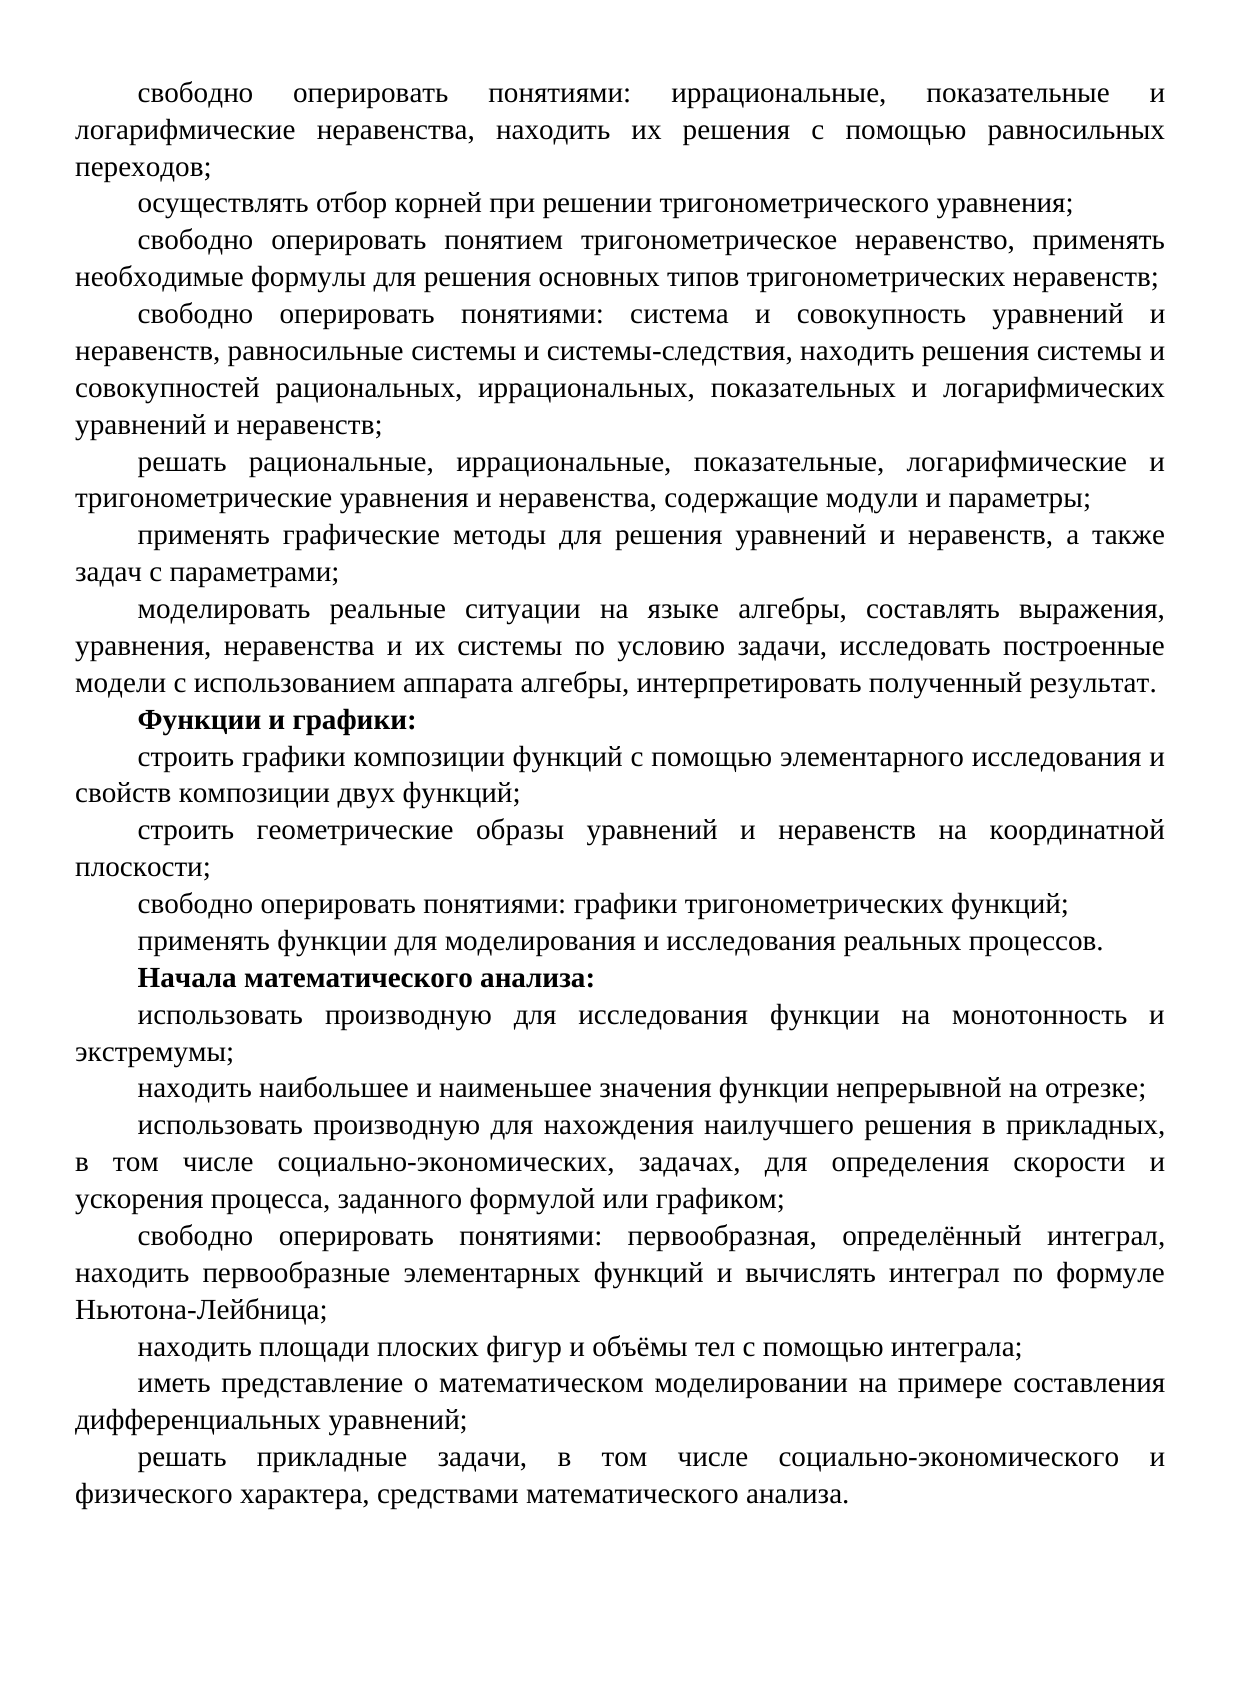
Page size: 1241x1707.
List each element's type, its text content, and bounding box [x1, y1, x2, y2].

text моделировать реальные ситуации на языке алгебры, составлять выражения, уравнения, неравенства и их системы по условию задачи, исследовать построенные модели с использованием аппарата алгебры, интерпретировать полученный результат. [75, 591, 1165, 698]
text иметь представление о математическом моделировании на примере составления дифференциальных уравнений; [75, 1366, 1165, 1436]
text свободно оперировать понятиями: графики тригонометрических функций; [75, 886, 1165, 920]
text свободно оперировать понятиями: система и совокупность уравнений и неравенств, равносильные системы и системы-следствия, находить решения системы и совокупностей рациональных, иррациональных, показательных и логарифмических уравнений и неравенств; [75, 296, 1165, 440]
text использовать производную для нахождения наилучшего решения в прикладных, в том числе социально-экономических, задачах, для определения скорости и ускорения процесса, заданного формулой или графиком; [75, 1107, 1165, 1215]
text свободно оперировать понятиями: иррациональные, показательные и логарифмические неравенства, находить их решения с помощью равносильных переходов; [75, 75, 1165, 182]
text находить наибольшее и наименьшее значения функции непрерывной на отрезке; [75, 1071, 1165, 1104]
text находить площади плоских фигур и объёмы тел с помощью интеграла; [75, 1329, 1165, 1362]
text использовать производную для исследования функции на монотонность и экстремумы; [75, 997, 1165, 1067]
text Начала математического анализа: [75, 960, 1165, 993]
text осуществлять отбор корней при решении тригонометрического уравнения; [75, 186, 1165, 219]
text свободно оперировать понятием тригонометрическое неравенство, применять необходимые формулы для решения основных типов тригонометрических неравенств; [75, 222, 1165, 293]
text Функции и графики: [75, 702, 1165, 735]
text решать прикладные задачи, в том числе социально-экономического и физического характера, средствами математического анализа. [75, 1439, 1165, 1510]
text применять графические методы для решения уравнений и неравенств, а также задач с параметрами; [75, 517, 1165, 588]
text свободно оперировать понятиями: первообразная, определённый интеграл, находить первообразные элементарных функций и вычислять интеграл по формуле Ньютона-Лейбница; [75, 1218, 1165, 1325]
text применять функции для моделирования и исследования реальных процессов. [75, 923, 1165, 957]
text строить геометрические образы уравнений и неравенств на координатной плоскости; [75, 812, 1165, 883]
text строить графики композиции функций с помощью элементарного исследования и свойств композиции двух функций; [75, 739, 1165, 809]
text решать рациональные, иррациональные, показательные, логарифмические и тригонометрические уравнения и неравенства, содержащие модули и параметры; [75, 444, 1165, 514]
